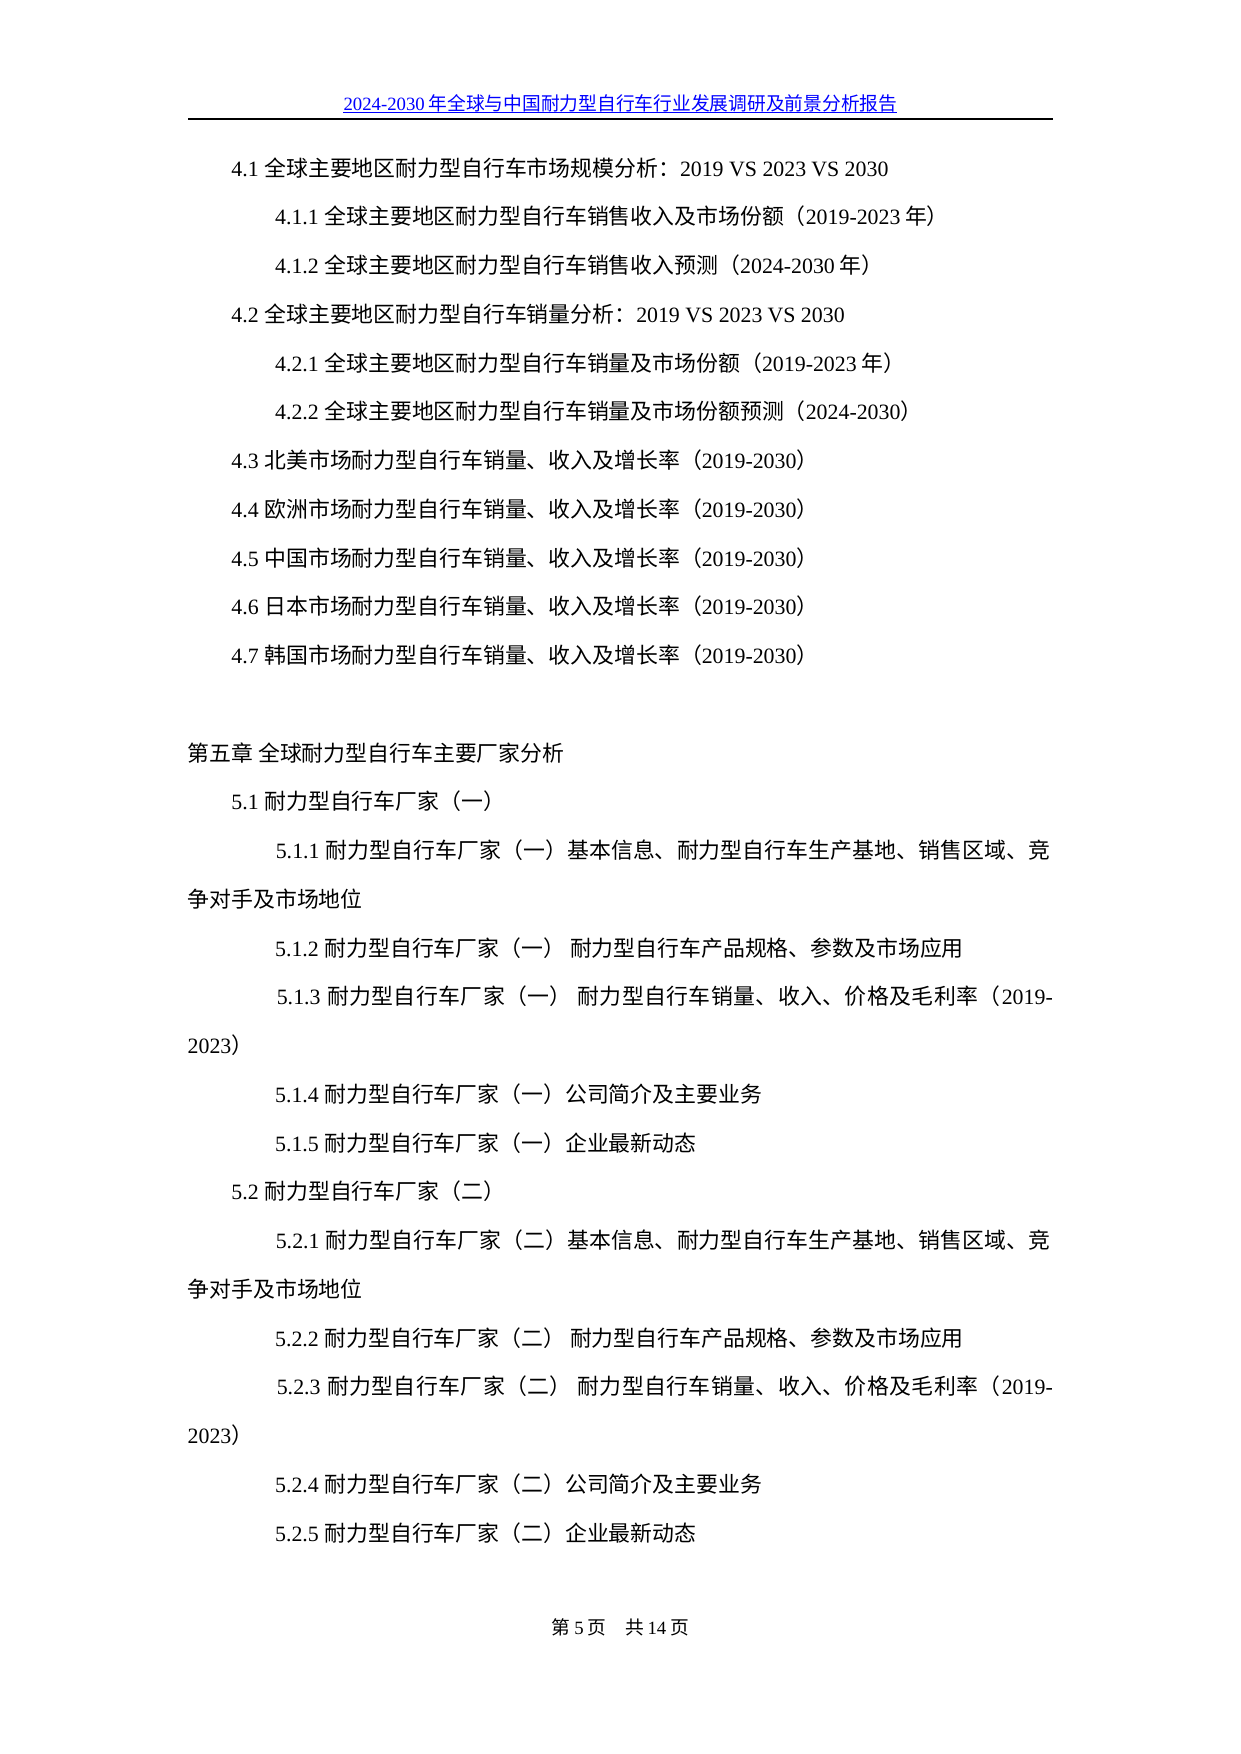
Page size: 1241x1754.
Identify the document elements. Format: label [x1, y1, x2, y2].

text [187, 150, 1053, 1548]
